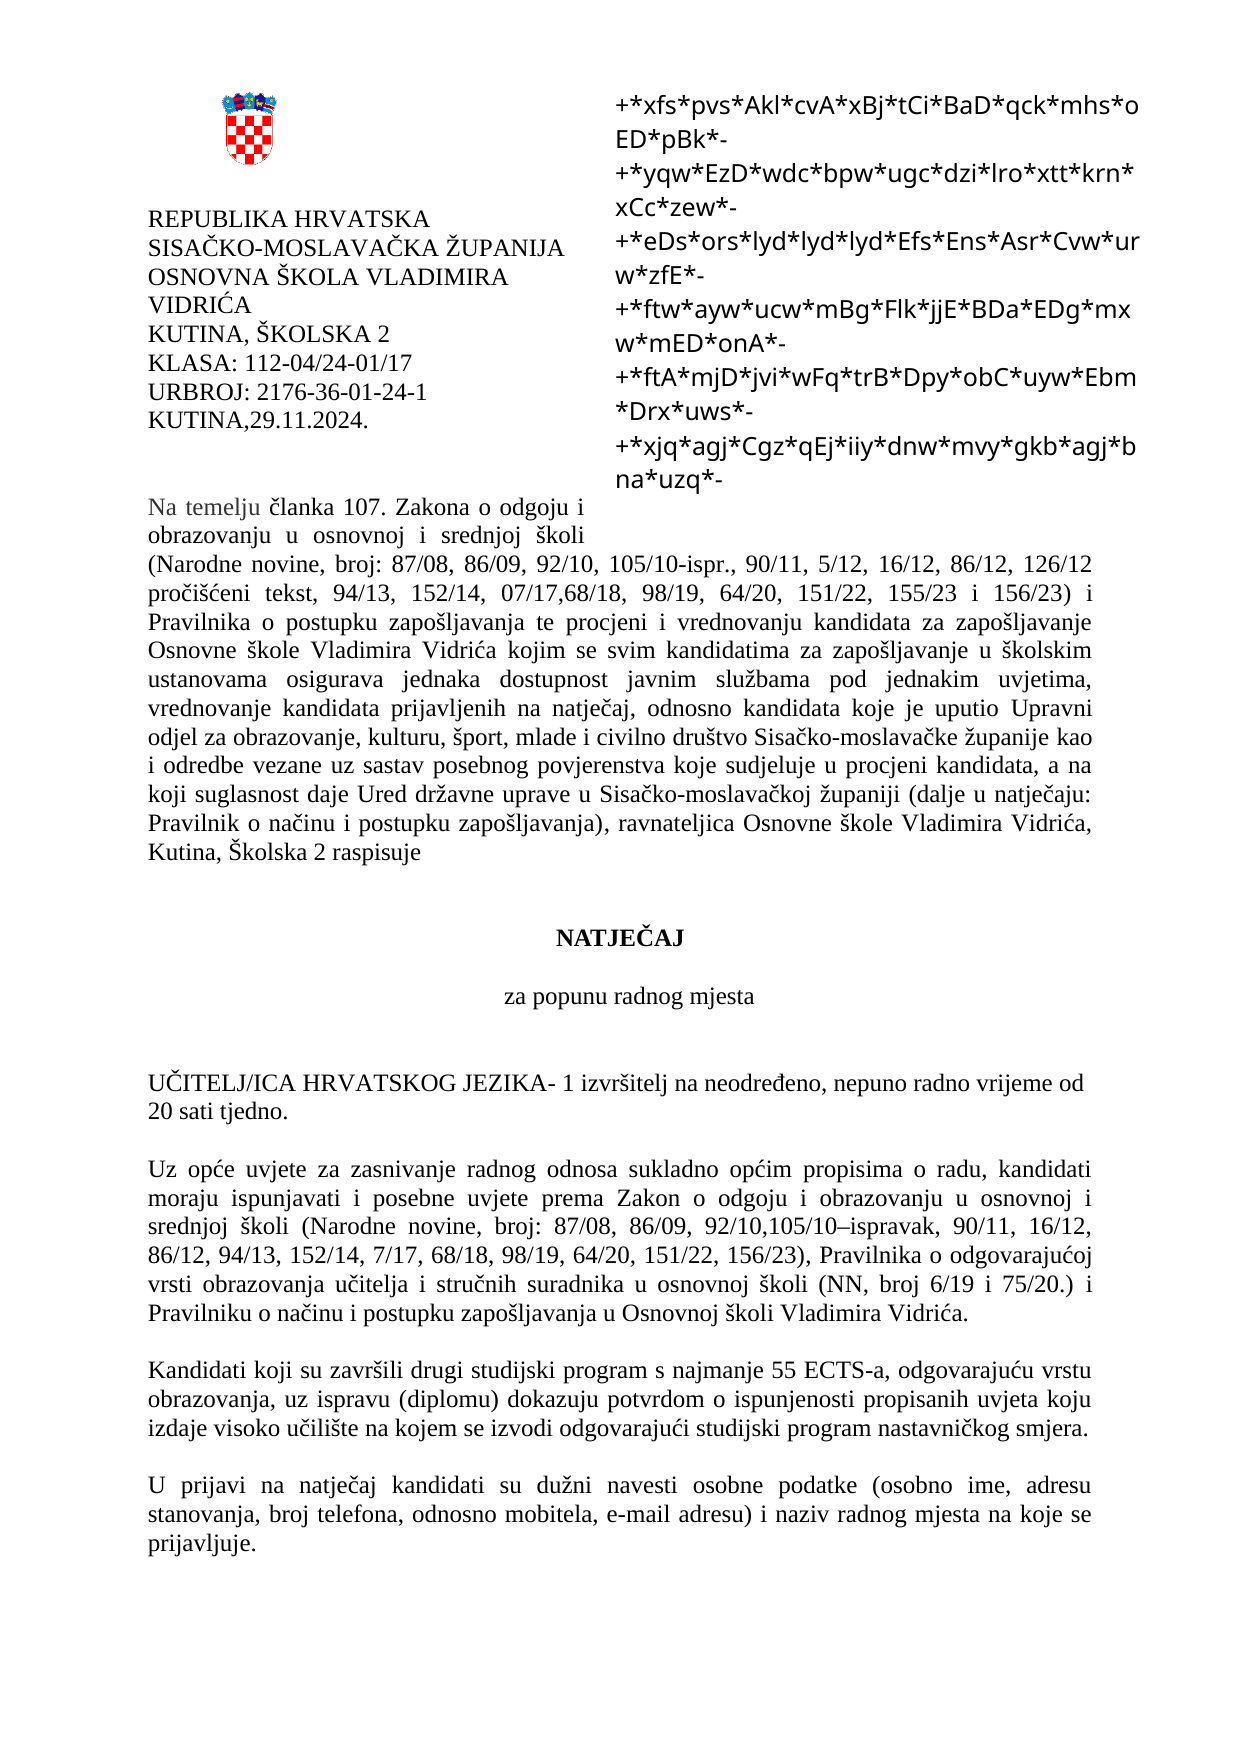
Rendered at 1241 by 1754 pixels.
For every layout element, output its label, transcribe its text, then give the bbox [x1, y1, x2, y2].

text Uz opće uvjete za zasnivanje radnog odnosa sukladno općim propisima o radu, kandidati moraju ispunjavati i posebne uvjete prema Zakon o odgoju i obrazovanju u osnovnoj i srednjoj školi (Narodne novine, broj: 87/08, 86/09, 92/10,105/10–ispravak, 90/11, 16/12, 86/12, 94/13, 152/14, 7/17, 68/18, 98/19, 64/20, 151/22, 156/23), Pravilnika o odgovarajućoj vrsti obrazovanja učitelja i stručnih suradnika u osnovnoj školi (NN, broj 6/19 i 75/20.) i Pravilniku o načinu i postupku zapošljavanja u Osnovnoj školi Vladimira Vidrića. [148, 1269, 1093, 1326]
table_header +*xfs*pvs*Akl*cvA*xBj*tCi*BaD*qck*mhs*oED*pBk*- +*yqw*EzD*wdc*bpw*ugc*dzi*lro*xtt*krn*xCc*zew*- +*eDs*ors*lyd*lyd*lyd*Efs*Ens*Asr*Cvw*urw*zfE*- +*ftw*ayw*ucw*mBg*Flk*jjE*BDa*EDg*mxw*mED*onA*- +*ftA*mjD*jvi*wFq*trB*Dpy*obC*uyw*Ebm*Drx*uws*- +*xjq*agj*Cgz*qEj*iiy*dnw*mvy*gkb*agj*bna*uzq*- [604, 88, 1154, 524]
text za popunu radnog mjesta UČITELJ/ICA HRVATSKOG JEZIKA- 1 izvršitelj na neodređeno, nepuno radno vrijeme od 20 sati tjedno. [148, 981, 1093, 1125]
text U prijavi na natječaj kandidati su dužni navesti osobne podatke (osobno ime, adresu stanovanja, broj telefona, odnosno mobitela, e-mail adresu) i naziv radnog mjesta na koje se prijavljuje. [148, 1470, 1093, 1556]
text Uz opće uvjete za zasnivanje radnog odnosa sukladno općim propisima o radu, kandidati moraju ispunjavati i posebne uvjete prema Zakon o odgoju i obrazovanju u osnovnoj i srednjoj školi (Narodne novine, broj: 87/08, 86/09, 92/10,105/10–ispravak, 90/11, 16/12, 86/12, 94/13, 152/14, 7/17, 68/18, 98/19, 64/20, 151/22, 156/23), Pravilnika o odgovarajućoj vrsti obrazovanja učitelja i stručnih suradnika u osnovnoj školi (NN, broj 6/19 i 75/20.) i Pravilniku o načinu i postupku zapošljavanja u Osnovnoj školi Vladimira Vidrića. [148, 1154, 1093, 1269]
text Kandidati koji su završili drugi studijski program s najmanje 55 ECTS-a, odgovarajuću vrstu obrazovanja, uz ispravu (diplomu) dokazuju potvrdom o ispunjenosti propisanih uvjeta koju izdaje visoko učilište na kojem se izvodi odgovarajući studijski program nastavničkog smjera. [148, 1355, 1093, 1441]
text KUTINA,29.11.2024. Na temelju članka 107. Zakona o odgoju i obrazovanju u osnovnoj i srednjoj školi (Narodne novine, broj: 87/08, 86/09, 92/10, 105/10-ispr., 90/11, 5/12, 16/12, 86/12, 126/12 pročišćeni tekst, 94/13, 152/14, 07/17,68/18, 98/19, 64/20, 151/22, 155/23 i 156/23) i Pravilnika o postupku zapošljavanja te procjeni i vrednovanju kandidata za zapošljavanje Osnovne škole Vladimira Vidrića kojim se svim kandidatima za zapošljavanje u školskim ustanovama osigurava jednaka dostupnost javnim službama pod jednakim uvjetima, vrednovanje kandidata prijavljenih na natječaj, odnosno kandidata koje je uputio Upravni odjel za obrazovanje, kulturu, šport, mlade i civilno društvo Sisačko-moslavačke županije kao i odredbe vezane uz sastav posebnog povjerenstva koje sudjeluje u procjeni kandidata, a na koji suglasnost daje Ured državne uprave u Sisačko-moslavačkoj županiji (dalje u natječaju: Pravilnik o načinu i postupku zapošljavanja), ravnateljica Osnovne škole Vladimira Vidrića, Kutina, Školska 2 raspisuje [148, 406, 1093, 607]
text OSNOVNA ŠKOLA VLADIMIRA VIDRIĆA KUTINA, ŠKOLSKA 2 KLASA: 112-04/24-01/17 URBROJ: 2176-36-01-24-1 [148, 262, 604, 406]
text SISAČKO-MOSLAVAČKA ŽUPANIJA [148, 233, 604, 262]
text KUTINA,29.11.2024. Na temelju članka 107. Zakona o odgoju i obrazovanju u osnovnoj i srednjoj školi (Narodne novine, broj: 87/08, 86/09, 92/10, 105/10-ispr., 90/11, 5/12, 16/12, 86/12, 126/12 pročišćeni tekst, 94/13, 152/14, 07/17,68/18, 98/19, 64/20, 151/22, 155/23 i 156/23) i Pravilnika o postupku zapošljavanja te procjeni i vrednovanju kandidata za zapošljavanje Osnovne škole Vladimira Vidrića kojim se svim kandidatima za zapošljavanje u školskim ustanovama osigurava jednaka dostupnost javnim službama pod jednakim uvjetima, vrednovanje kandidata prijavljenih na natječaj, odnosno kandidata koje je uputio Upravni odjel za obrazovanje, kulturu, šport, mlade i civilno društvo Sisačko-moslavačke županije kao i odredbe vezane uz sastav posebnog povjerenstva koje sudjeluje u procjeni kandidata, a na koji suglasnost daje Ured državne uprave u Sisačko-moslavačkoj županiji (dalje u natječaju: Pravilnik o načinu i postupku zapošljavanja), ravnateljica Osnovne škole Vladimira Vidrića, Kutina, Školska 2 raspisuje [148, 636, 1093, 866]
text NATJEČAJ [148, 923, 1093, 952]
picture [221, 91, 277, 165]
text REPUBLIKA HRVATSKA [148, 204, 604, 233]
table_header [586, 82, 1136, 228]
